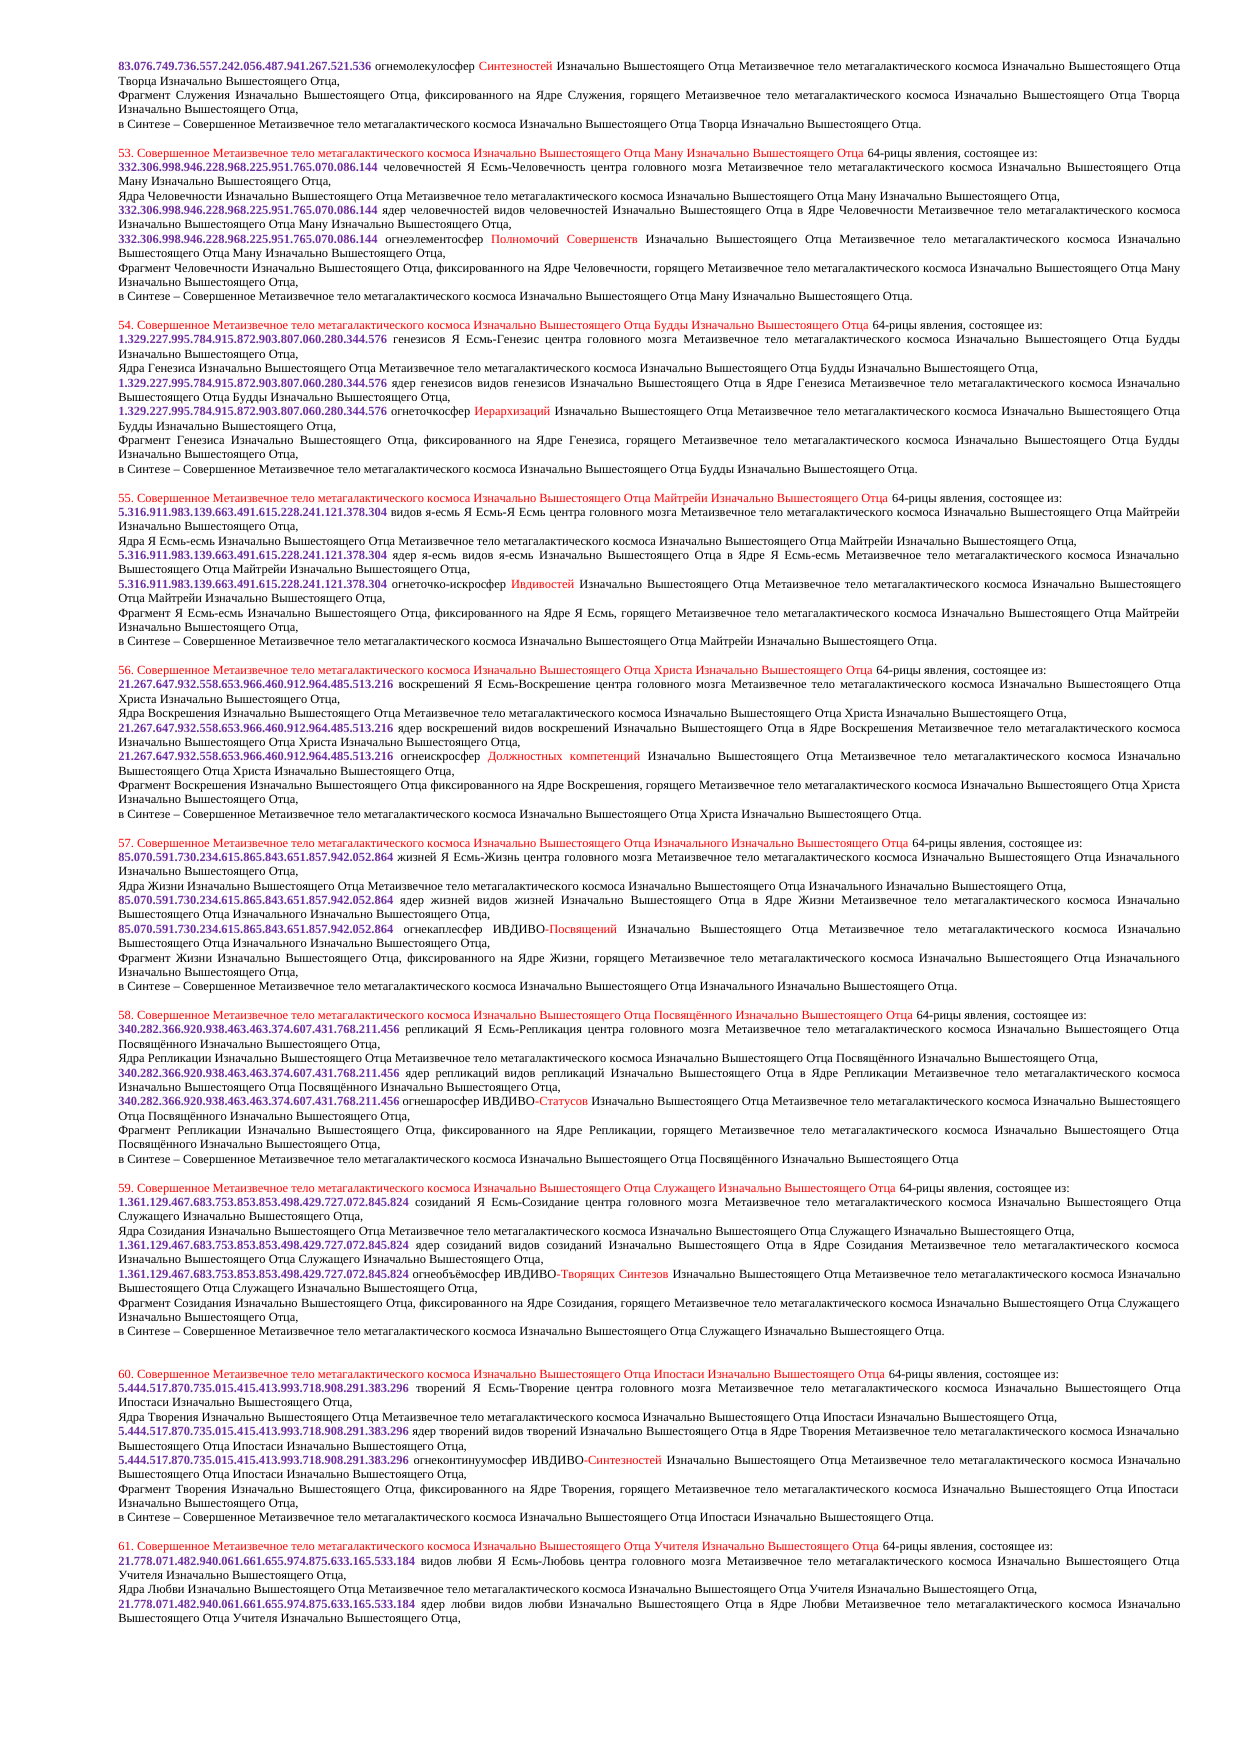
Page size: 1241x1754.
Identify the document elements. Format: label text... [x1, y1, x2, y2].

text Фрагмент Воскрешения Изначально Вышестоящего Отца фиксированного на Ядре Воскрешения, горящего Метаизвечное тело метагалактического космоса Изначально Вышестоящего Отца Христа Изначально Вышестоящего Отца, [118, 778, 1181, 807]
text 54. Совершенное Метаизвечное тело метагалактического космоса Изначально Вышестоящего Отца Будды Изначально Вышестоящего Отца 64-рицы явления, состоящее из: [118, 318, 1181, 332]
text 57. Совершенное Метаизвечное тело метагалактического космоса Изначально Вышестоящего Отца Изначального Изначально Вышестоящего Отца 64-рицы явления, состоящее из: [118, 835, 1181, 850]
text 1.361.129.467.683.753.853.853.498.429.727.072.845.824 ядер созиданий видов созиданий Изначально Вышестоящего Отца в Ядре Созидания Метаизвечное тело метагалактического космоса Изначально Вышестоящего Отца Служащего Изначально Вышестоящего Отца, [118, 1238, 1181, 1267]
text 340.282.366.920.938.463.463.374.607.431.768.211.456 ядер репликаций видов репликаций Изначально Вышестоящего Отца в Ядре Репликации Метаизвечное тело метагалактического космоса Изначально Вышестоящего Отца Посвящённого Изначально Вышестоящего Отца, [118, 1065, 1181, 1094]
text 21.778.071.482.940.061.661.655.974.875.633.165.533.184 ядер любви видов любви Изначально Вышестоящего Отца в Ядре Любви Метаизвечное тело метагалактического космоса Изначально Вышестоящего Отца Учителя Изначально Вышестоящего Отца, [118, 1596, 1181, 1625]
text Ядра Жизни Изначально Вышестоящего Отца Метаизвечное тело метагалактического космоса Изначально Вышестоящего Отца Изначального Изначально Вышестоящего Отца, [118, 878, 1181, 893]
text 53. Совершенное Метаизвечное тело метагалактического космоса Изначально Вышестоящего Отца Ману Изначально Вышестоящего Отца 64-рицы явления, состоящее из: [118, 145, 1181, 160]
text в Синтезе – Совершенное Метаизвечное тело метагалактического космоса Изначально Вышестоящего Отца Христа Изначально Вышестоящего Отца. [118, 807, 1181, 821]
text в Синтезе – Совершенное Метаизвечное тело метагалактического космоса Изначально Вышестоящего Отца Изначального Изначально Вышестоящего Отца. [118, 979, 1181, 993]
text Ядра Любви Изначально Вышестоящего Отца Метаизвечное тело метагалактического космоса Изначально Вышестоящего Отца Учителя Изначально Вышестоящего Отца, [118, 1582, 1181, 1596]
text 5.444.517.870.735.015.415.413.993.718.908.291.383.296 творений Я Есмь-Творение центра головного мозга Метаизвечное тело метагалактического космоса Изначально Вышестоящего Отца Ипостаси Изначально Вышестоящего Отца, [118, 1381, 1181, 1409]
text 58. Совершенное Метаизвечное тело метагалактического космоса Изначально Вышестоящего Отца Посвящённого Изначально Вышестоящего Отца 64-рицы явления, состоящее из: [118, 1008, 1181, 1022]
text 21.267.647.932.558.653.966.460.912.964.485.513.216 воскрешений Я Есмь-Воскрешение центра головного мозга Метаизвечное тело метагалактического космоса Изначально Вышестоящего Отца Христа Изначально Вышестоящего Отца, [118, 677, 1181, 706]
text в Синтезе – Совершенное Метаизвечное тело метагалактического космоса Изначально Вышестоящего Отца Ману Изначально Вышестоящего Отца. [118, 289, 1181, 303]
text 85.070.591.730.234.615.865.843.651.857.942.052.864 жизней Я Есмь-Жизнь центра головного мозга Метаизвечное тело метагалактического космоса Изначально Вышестоящего Отца Изначального Изначально Вышестоящего Отца, [118, 850, 1181, 878]
text 1.361.129.467.683.753.853.853.498.429.727.072.845.824 созиданий Я Есмь-Созидание центра головного мозга Метаизвечное тело метагалактического космоса Изначально Вышестоящего Отца Служащего Изначально Вышестоящего Отца, [118, 1195, 1181, 1223]
text Ядра Я Есмь-есмь Изначально Вышестоящего Отца Метаизвечное тело метагалактического космоса Изначально Вышестоящего Отца Майтрейи Изначально Вышестоящего Отца, [118, 533, 1181, 548]
text Ядра Творения Изначально Вышестоящего Отца Метаизвечное тело метагалактического космоса Изначально Вышестоящего Отца Ипостаси Изначально Вышестоящего Отца, [118, 1409, 1181, 1424]
text 340.282.366.920.938.463.463.374.607.431.768.211.456 репликаций Я Есмь-Репликация центра головного мозга Метаизвечное тело метагалактического космоса Изначально Вышестоящего Отца Посвящённого Изначально Вышестоящего Отца, [118, 1022, 1181, 1051]
text в Синтезе – Совершенное Метаизвечное тело метагалактического космоса Изначально Вышестоящего Отца Майтрейи Изначально Вышестоящего Отца. [118, 634, 1181, 648]
text 59. Совершенное Метаизвечное тело метагалактического космоса Изначально Вышестоящего Отца Служащего Изначально Вышестоящего Отца 64-рицы явления, состоящее из: [118, 1180, 1181, 1195]
text 332.306.998.946.228.968.225.951.765.070.086.144 ядер человечностей видов человечностей Изначально Вышестоящего Отца в Ядре Человечности Метаизвечное тело метагалактического космоса Изначально Вышестоящего Отца Ману Изначально Вышестоящего Отца, [118, 203, 1181, 232]
text Фрагмент Человечности Изначально Вышестоящего Отца, фиксированного на Ядре Человечности, горящего Метаизвечное тело метагалактического космоса Изначально Вышестоящего Отца Ману Изначально Вышестоящего Отца, [118, 260, 1181, 289]
text Фрагмент Генезиса Изначально Вышестоящего Отца, фиксированного на Ядре Генезиса, горящего Метаизвечное тело метагалактического космоса Изначально Вышестоящего Отца Будды Изначально Вышестоящего Отца, [118, 433, 1181, 462]
text 61. Совершенное Метаизвечное тело метагалактического космоса Изначально Вышестоящего Отца Учителя Изначально Вышестоящего Отца 64-рицы явления, состоящее из: [118, 1539, 1181, 1553]
text в Синтезе – Совершенное Метаизвечное тело метагалактического космоса Изначально Вышестоящего Отца Творца Изначально Вышестоящего Отца. [118, 117, 1181, 131]
text 1.329.227.995.784.915.872.903.807.060.280.344.576 ядер генезисов видов генезисов Изначально Вышестоящего Отца в Ядре Генезиса Метаизвечное тело метагалактического космоса Изначально Вышестоящего Отца Будды Изначально Вышестоящего Отца, [118, 375, 1181, 404]
text в Синтезе – Совершенное Метаизвечное тело метагалактического космоса Изначально Вышестоящего Отца Ипостаси Изначально Вышестоящего Отца. [118, 1510, 1181, 1524]
text 83.076.749.736.557.242.056.487.941.267.521.536 огнемолекулосфер Синтезностей Изначально Вышестоящего Отца Метаизвечное тело метагалактического космоса Изначально Вышестоящего Отца Творца Изначально Вышестоящего Отца, [118, 59, 1181, 88]
text 60. Совершенное Метаизвечное тело метагалактического космоса Изначально Вышестоящего Отца Ипостаси Изначально Вышестоящего Отца 64-рицы явления, состоящее из: [118, 1366, 1181, 1381]
text 5.316.911.983.139.663.491.615.228.241.121.378.304 ядер я-есмь видов я-есмь Изначально Вышестоящего Отца в Ядре Я Есмь-есмь Метаизвечное тело метагалактического космоса Изначально Вышестоящего Отца Майтрейи Изначально Вышестоящего Отца, [118, 548, 1181, 577]
text 5.316.911.983.139.663.491.615.228.241.121.378.304 видов я-есмь Я Есмь-Я Есмь центра головного мозга Метаизвечное тело метагалактического космоса Изначально Вышестоящего Отца Майтрейи Изначально Вышестоящего Отца, [118, 505, 1181, 533]
text 85.070.591.730.234.615.865.843.651.857.942.052.864 огнекаплесфер ИВДИВО-Посвящений Изначально Вышестоящего Отца Метаизвечное тело метагалактического космоса Изначально Вышестоящего Отца Изначального Изначально Вышестоящего Отца, [118, 922, 1181, 950]
text Ядра Человечности Изначально Вышестоящего Отца Метаизвечное тело метагалактического космоса Изначально Вышестоящего Отца Ману Изначально Вышестоящего Отца, [118, 188, 1181, 203]
text Ядра Генезиса Изначально Вышестоящего Отца Метаизвечное тело метагалактического космоса Изначально Вышестоящего Отца Будды Изначально Вышестоящего Отца, [118, 361, 1181, 375]
text 21.267.647.932.558.653.966.460.912.964.485.513.216 огнеискросфер Должностных компетенций Изначально Вышестоящего Отца Метаизвечное тело метагалактического космоса Изначально Вышестоящего Отца Христа Изначально Вышестоящего Отца, [118, 749, 1181, 778]
text 5.316.911.983.139.663.491.615.228.241.121.378.304 огнеточко-искросфер Ивдивостей Изначально Вышестоящего Отца Метаизвечное тело метагалактического космоса Изначально Вышестоящего Отца Майтрейи Изначально Вышестоящего Отца, [118, 577, 1181, 605]
text 85.070.591.730.234.615.865.843.651.857.942.052.864 ядер жизней видов жизней Изначально Вышестоящего Отца в Ядре Жизни Метаизвечное тело метагалактического космоса Изначально Вышестоящего Отца Изначального Изначально Вышестоящего Отца, [118, 893, 1181, 922]
text 332.306.998.946.228.968.225.951.765.070.086.144 огнеэлементосфер Полномочий Совершенств Изначально Вышестоящего Отца Метаизвечное тело метагалактического космоса Изначально Вышестоящего Отца Ману Изначально Вышестоящего Отца, [118, 232, 1181, 260]
text 1.329.227.995.784.915.872.903.807.060.280.344.576 огнеточкосфер Иерархизаций Изначально Вышестоящего Отца Метаизвечное тело метагалактического космоса Изначально Вышестоящего Отца Будды Изначально Вышестоящего Отца, [118, 404, 1181, 433]
text Фрагмент Служения Изначально Вышестоящего Отца, фиксированного на Ядре Служения, горящего Метаизвечное тело метагалактического космоса Изначально Вышестоящего Отца Творца Изначально Вышестоящего Отца, [118, 88, 1181, 117]
text 56. Совершенное Метаизвечное тело метагалактического космоса Изначально Вышестоящего Отца Христа Изначально Вышестоящего Отца 64-рицы явления, состоящее из: [118, 663, 1181, 677]
text Фрагмент Созидания Изначально Вышестоящего Отца, фиксированного на Ядре Созидания, горящего Метаизвечное тело метагалактического космоса Изначально Вышестоящего Отца Служащего Изначально Вышестоящего Отца, [118, 1295, 1181, 1324]
text 340.282.366.920.938.463.463.374.607.431.768.211.456 огнешаросфер ИВДИВО-Статусов Изначально Вышестоящего Отца Метаизвечное тело метагалактического космоса Изначально Вышестоящего Отца Посвящённого Изначально Вышестоящего Отца, [118, 1094, 1181, 1123]
text 21.267.647.932.558.653.966.460.912.964.485.513.216 ядер воскрешений видов воскрешений Изначально Вышестоящего Отца в Ядре Воскрешения Метаизвечное тело метагалактического космоса Изначально Вышестоящего Отца Христа Изначально Вышестоящего Отца, [118, 720, 1181, 749]
text 5.444.517.870.735.015.415.413.993.718.908.291.383.296 ядер творений видов творений Изначально Вышестоящего Отца в Ядре Творения Метаизвечное тело метагалактического космоса Изначально Вышестоящего Отца Ипостаси Изначально Вышестоящего Отца, [118, 1424, 1181, 1453]
text Ядра Воскрешения Изначально Вышестоящего Отца Метаизвечное тело метагалактического космоса Изначально Вышестоящего Отца Христа Изначально Вышестоящего Отца, [118, 706, 1181, 720]
text в Синтезе – Совершенное Метаизвечное тело метагалактического космоса Изначально Вышестоящего Отца Будды Изначально Вышестоящего Отца. [118, 462, 1181, 476]
text 332.306.998.946.228.968.225.951.765.070.086.144 человечностей Я Есмь-Человечность центра головного мозга Метаизвечное тело метагалактического космоса Изначально Вышестоящего Отца Ману Изначально Вышестоящего Отца, [118, 160, 1181, 188]
text Фрагмент Репликации Изначально Вышестоящего Отца, фиксированного на Ядре Репликации, горящего Метаизвечное тело метагалактического космоса Изначально Вышестоящего Отца Посвящённого Изначально Вышестоящего Отца, [118, 1123, 1181, 1152]
text 1.329.227.995.784.915.872.903.807.060.280.344.576 генезисов Я Есмь-Генезис центра головного мозга Метаизвечное тело метагалактического космоса Изначально Вышестоящего Отца Будды Изначально Вышестоящего Отца, [118, 332, 1181, 361]
text 5.444.517.870.735.015.415.413.993.718.908.291.383.296 огнеконтинуумосфер ИВДИВО-Синтезностей Изначально Вышестоящего Отца Метаизвечное тело метагалактического космоса Изначально Вышестоящего Отца Ипостаси Изначально Вышестоящего Отца, [118, 1453, 1181, 1481]
text в Синтезе – Совершенное Метаизвечное тело метагалактического космоса Изначально Вышестоящего Отца Служащего Изначально Вышестоящего Отца. [118, 1324, 1181, 1338]
text в Синтезе – Совершенное Метаизвечное тело метагалактического космоса Изначально Вышестоящего Отца Посвящённого Изначально Вышестоящего Отца [118, 1152, 1181, 1166]
text Ядра Созидания Изначально Вышестоящего Отца Метаизвечное тело метагалактического космоса Изначально Вышестоящего Отца Служащего Изначально Вышестоящего Отца, [118, 1223, 1181, 1238]
text Фрагмент Жизни Изначально Вышестоящего Отца, фиксированного на Ядре Жизни, горящего Метаизвечное тело метагалактического космоса Изначально Вышестоящего Отца Изначального Изначально Вышестоящего Отца, [118, 950, 1181, 979]
text 55. Совершенное Метаизвечное тело метагалактического космоса Изначально Вышестоящего Отца Майтрейи Изначально Вышестоящего Отца 64-рицы явления, состоящее из: [118, 490, 1181, 505]
text 21.778.071.482.940.061.661.655.974.875.633.165.533.184 видов любви Я Есмь-Любовь центра головного мозга Метаизвечное тело метагалактического космоса Изначально Вышестоящего Отца Учителя Изначально Вышестоящего Отца, [118, 1553, 1181, 1582]
text Фрагмент Творения Изначально Вышестоящего Отца, фиксированного на Ядре Творения, горящего Метаизвечное тело метагалактического космоса Изначально Вышестоящего Отца Ипостаси Изначально Вышестоящего Отца, [118, 1481, 1181, 1510]
text Фрагмент Я Есмь-есмь Изначально Вышестоящего Отца, фиксированного на Ядре Я Есмь, горящего Метаизвечное тело метагалактического космоса Изначально Вышестоящего Отца Майтрейи Изначально Вышестоящего Отца, [118, 605, 1181, 634]
text 1.361.129.467.683.753.853.853.498.429.727.072.845.824 огнеобъёмосфер ИВДИВО-Творящих Синтезов Изначально Вышестоящего Отца Метаизвечное тело метагалактического космоса Изначально Вышестоящего Отца Служащего Изначально Вышестоящего Отца, [118, 1267, 1181, 1295]
text Ядра Репликации Изначально Вышестоящего Отца Метаизвечное тело метагалактического космоса Изначально Вышестоящего Отца Посвящённого Изначально Вышестоящего Отца, [118, 1051, 1181, 1065]
